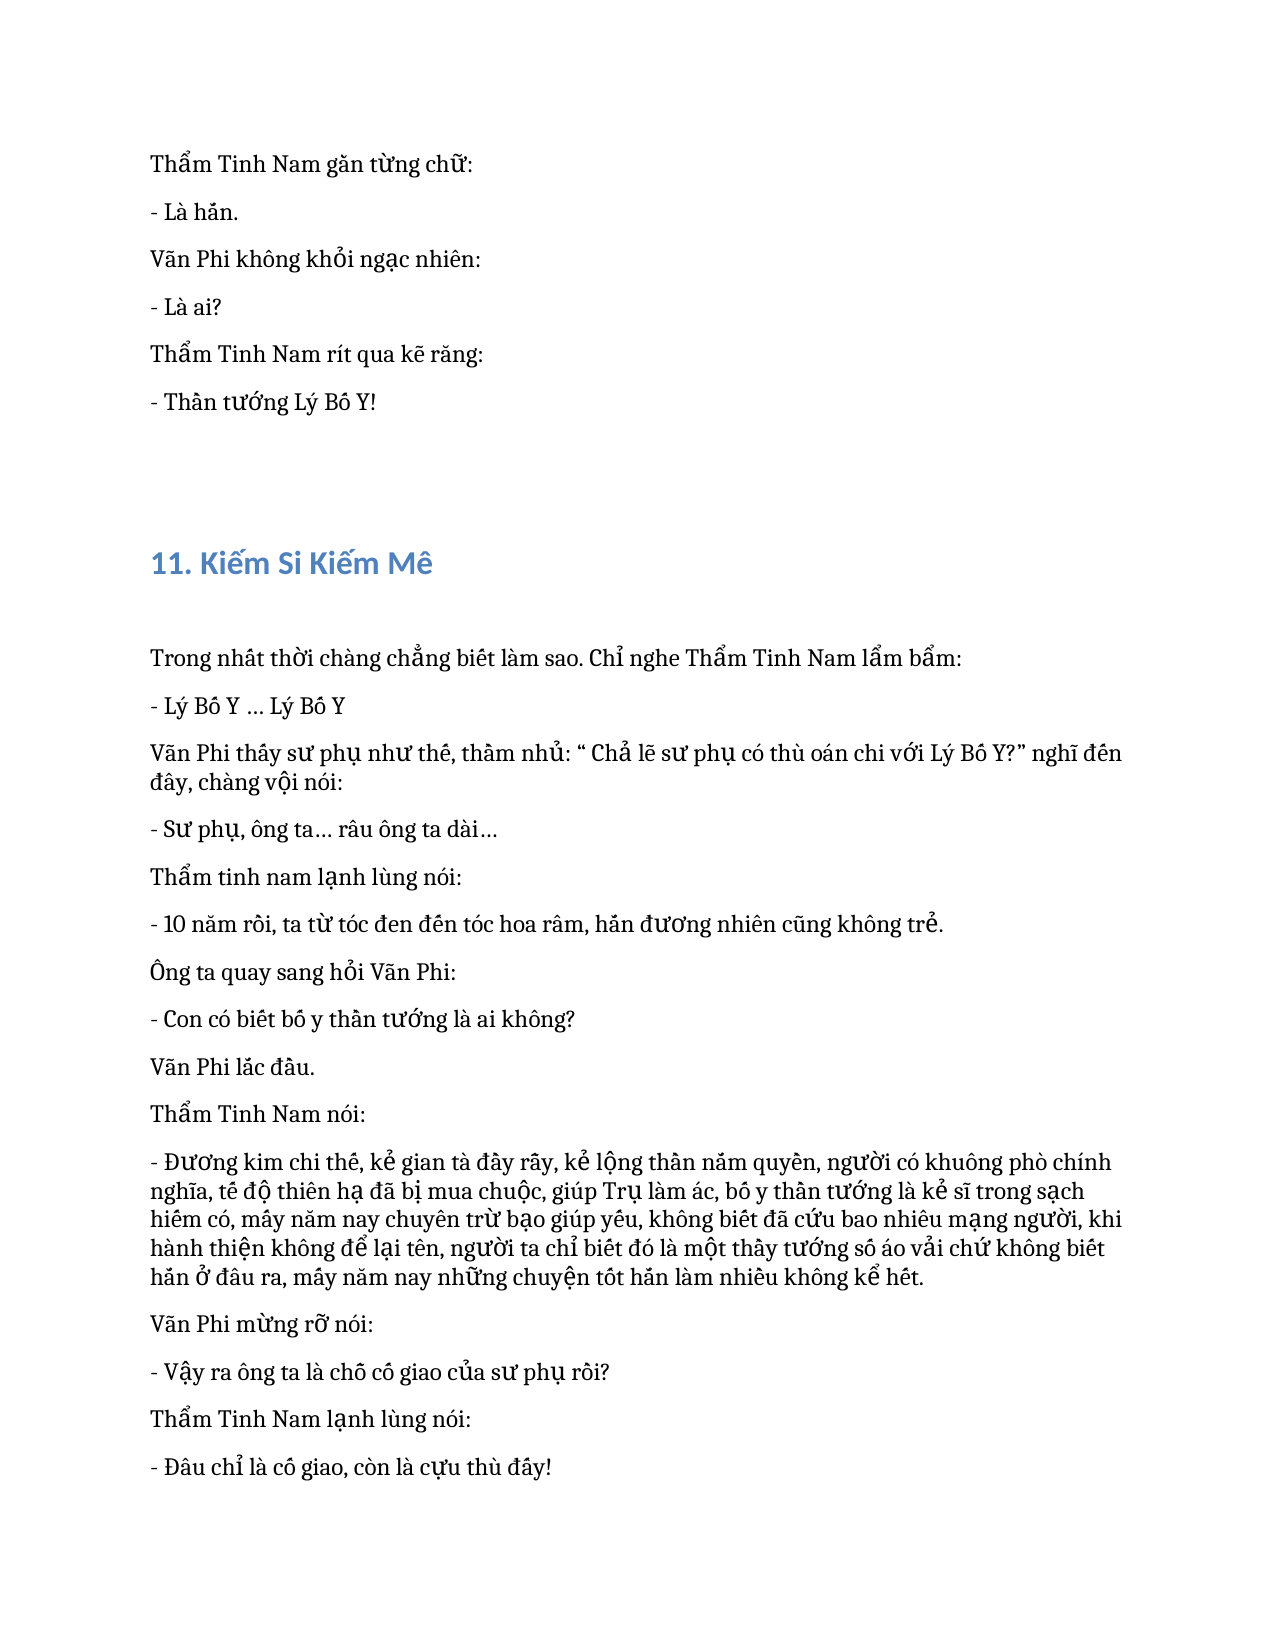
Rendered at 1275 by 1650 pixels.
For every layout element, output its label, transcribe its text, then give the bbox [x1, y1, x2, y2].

text Vãn Phi lắc đầu. [150, 1053, 1125, 1082]
text - Vậy ra ông ta là chỗ cố giao của sư phụ rồi? [150, 1358, 1125, 1387]
text - Con có biết bố y thần tướng là ai không? [150, 1005, 1125, 1034]
text Ông ta quay sang hỏi Vãn Phi: [150, 958, 1125, 987]
text - 10 năm rồi, ta từ tóc đen đến tóc hoa râm, hắn đương nhiên cũng không trẻ. [150, 910, 1125, 939]
text Vãn Phi không khỏi ngạc nhiên: [150, 245, 1125, 274]
text - Đâu chỉ là cố giao, còn là cựu thù đấy! [150, 1453, 1125, 1482]
text - Thần tướng Lý Bố Y! [150, 387, 1125, 416]
text - Đương kim chi thế, kẻ gian tà đầy rẫy, kẻ lộng thần nắm quyền, người có khuông phò chính nghĩa, tế độ thiên hạ đã bị mua chuộc, giúp Trụ làm ác, bố y thần tướng là kẻ sĩ trong sạch hiếm có, mấy năm nay chuyên trừ bạo giúp yếu, không biết đã cứu bao nhiêu mạng người, khi hành thiện không để lại tên, người ta chỉ biết đó là một thầy tướng số áo vải chứ không biết hắn ở đâu ra, mấy năm nay những chuyện tốt hắn làm nhiều không kể hết. [150, 1148, 1125, 1292]
text Vãn Phi thấy sư phụ như thế, thầm nhủ: “ Chả lẽ sư phụ có thù oán chi với Lý Bố Y?” nghĩ đến đây, chàng vội nói: [150, 739, 1125, 797]
text Thẩm Tinh Nam gằn từng chữ: [150, 150, 1125, 179]
text - Là hắn. [150, 197, 1125, 226]
subtitle 11. Kiếm Si Kiếm Mê [150, 542, 1125, 583]
text Thẩm Tinh Nam nói: [150, 1100, 1125, 1129]
text - Là ai? [150, 292, 1125, 321]
text Thẩm tinh nam lạnh lùng nói: [150, 863, 1125, 892]
text Thẩm Tinh Nam rít qua kẽ răng: [150, 340, 1125, 369]
text Trong nhất thời chàng chẳng biết làm sao. Chỉ nghe Thẩm Tinh Nam lẩm bẩm: [150, 587, 1125, 673]
text - Lý Bố Y … Lý Bố Y [150, 692, 1125, 720]
text Thẩm Tinh Nam lạnh lùng nói: [150, 1405, 1125, 1434]
text - Sư phụ, ông ta… râu ông ta dài… [150, 815, 1125, 844]
text Vãn Phi mừng rỡ nói: [150, 1310, 1125, 1339]
